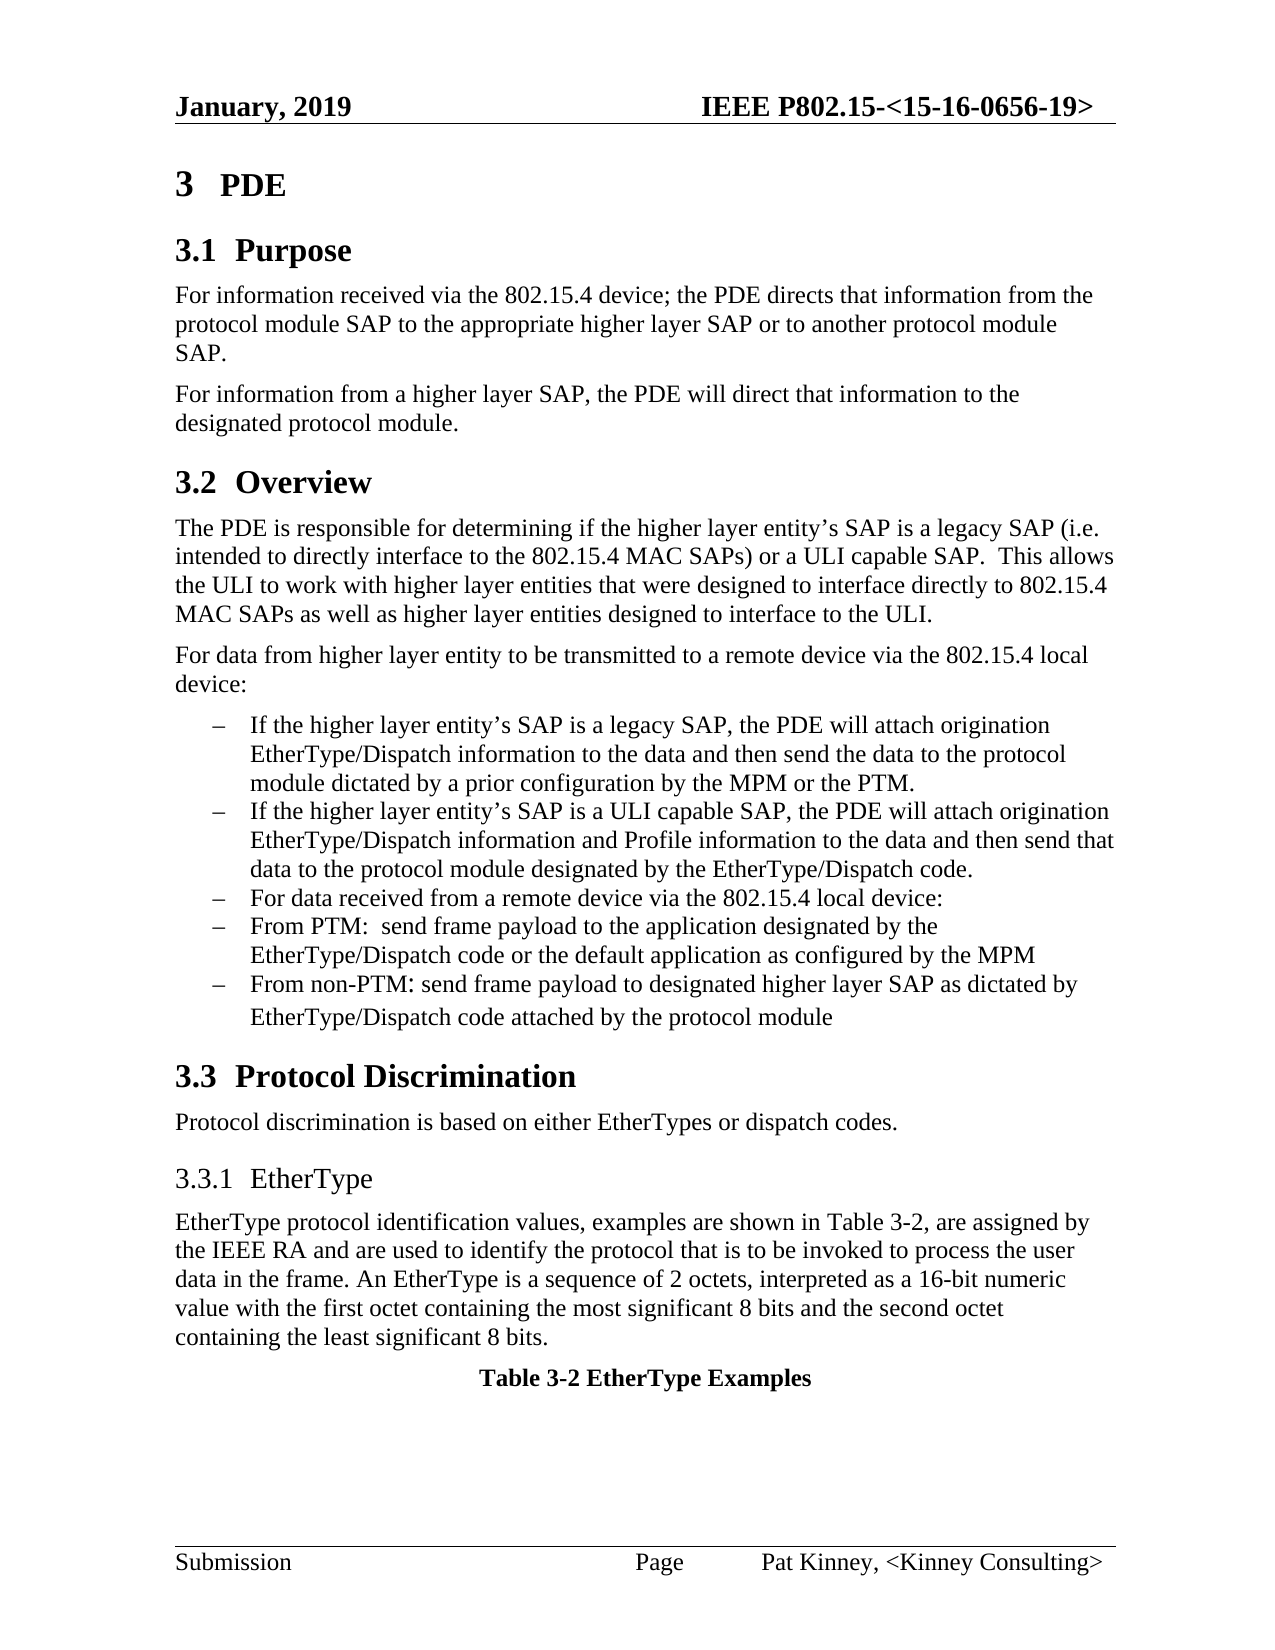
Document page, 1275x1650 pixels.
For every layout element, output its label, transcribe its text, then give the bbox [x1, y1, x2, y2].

list For data received from a remote device via the 802.15.4 local device: [212, 883, 1116, 911]
text For information from a higher layer SAP, the PDE will direct that information to the designated protocol module. [175, 379, 1116, 437]
list If the higher layer entity’s SAP is a legacy SAP, the PDE will attach origination EtherType/Dispatch information to the data and then send the data to the protocol module dictated by a prior configuration by the MPM or the PTM. [212, 710, 1116, 796]
subtitle PDE [175, 162, 1116, 205]
subtitle EtherType [175, 1161, 1116, 1194]
list From PTM: send frame payload to the application designated by the EtherType/Dispatch code or the default application as configured by the MPM [212, 911, 1116, 969]
text The PDE is responsible for determining if the higher layer entity’s SAP is a legacy SAP (i.e. intended to directly interface to the 802.15.4 MAC SAPs) or a ULI capable SAP. This allows the ULI to work with higher layer entities that were designed to interface directly to 802.15.4 MAC SAPs as well as higher layer entities designed to interface to the ULI. [175, 513, 1116, 628]
list If the higher layer entity’s SAP is a ULI capable SAP, the PDE will attach origination EtherType/Dispatch information and Profile information to the data and then send that data to the protocol module designated by the EtherType/Dispatch code. [212, 796, 1116, 883]
subtitle Purpose [175, 230, 1116, 268]
text For data from higher layer entity to be transmitted to a remote device via the 802.15.4 local device: [175, 640, 1116, 698]
subtitle Protocol Discrimination [175, 1056, 1116, 1094]
text Protocol discrimination is based on either EtherTypes or dispatch codes. [175, 1107, 1116, 1136]
text For information received via the 802.15.4 device; the PDE directs that information from the protocol module SAP to the appropriate higher layer SAP or to another protocol module SAP. [175, 281, 1116, 367]
subtitle Overview [175, 462, 1116, 500]
list From non-PTM: send frame payload to designated higher layer SAP as dictated by EtherType/Dispatch code attached by the protocol module [212, 969, 1116, 1031]
